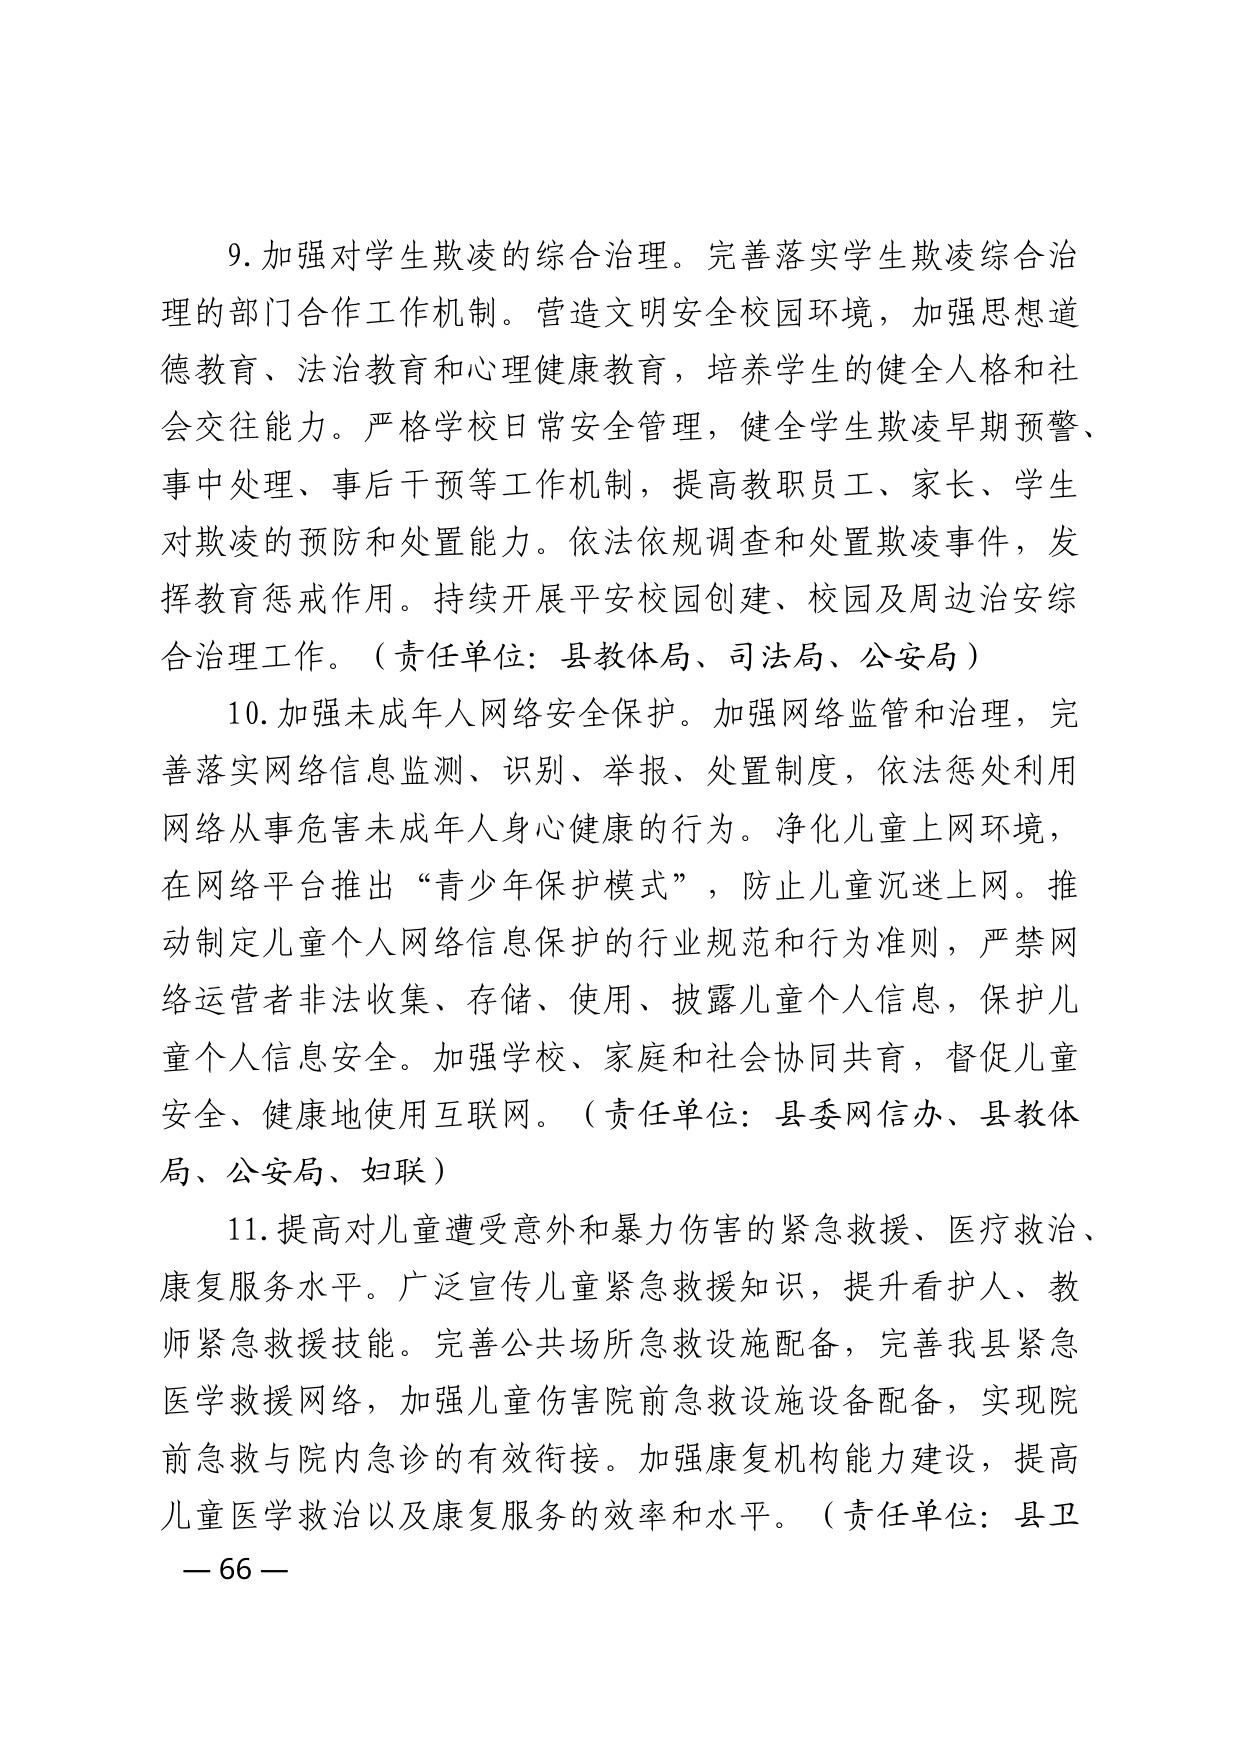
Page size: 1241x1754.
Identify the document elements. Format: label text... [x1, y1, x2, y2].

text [159, 1188, 1081, 1532]
text 10.加强未成年人网络安全保护。加强网络监管和治理，完善落实网络信息监测、识别、举报、处置制度，依法惩处利用网络从事危害未成年人身心健康的行为。净化儿童上网环境，在网络平台推出“青少年保护模式”，防止儿童沉迷上网。推动制定儿童个人网络信息保护的行业规范和行为准则，严禁网络运营者非法收集、存储、使用、披露儿童个人信息，保护儿童个人信息安全。加强学校、家庭和社会协同共育，督促儿童安全、健康地使用互联网。（责任单位：县委网信办、县教体局、公安局、妇联） [159, 673, 1081, 1188]
text 9.加强对学生欺凌的综合治理。完善落实学生欺凌综合治理的部门合作工作机制。营造文明安全校园环境，加强思想道德教育、法治教育和心理健康教育，培养学生的健全人格和社会交往能力。严格学校日常安全管理，健全学生欺凌早期预警、事中处理、事后干预等工作机制，提高教职员工、家长、学生对欺凌的预防和处置能力。依法依规调查和处置欺凌事件，发挥教育惩戒作用。持续开展平安校园创建、校园及周边治安综合治理工作。（责任单位：县教体局、司法局、公安局） [159, 214, 1081, 673]
